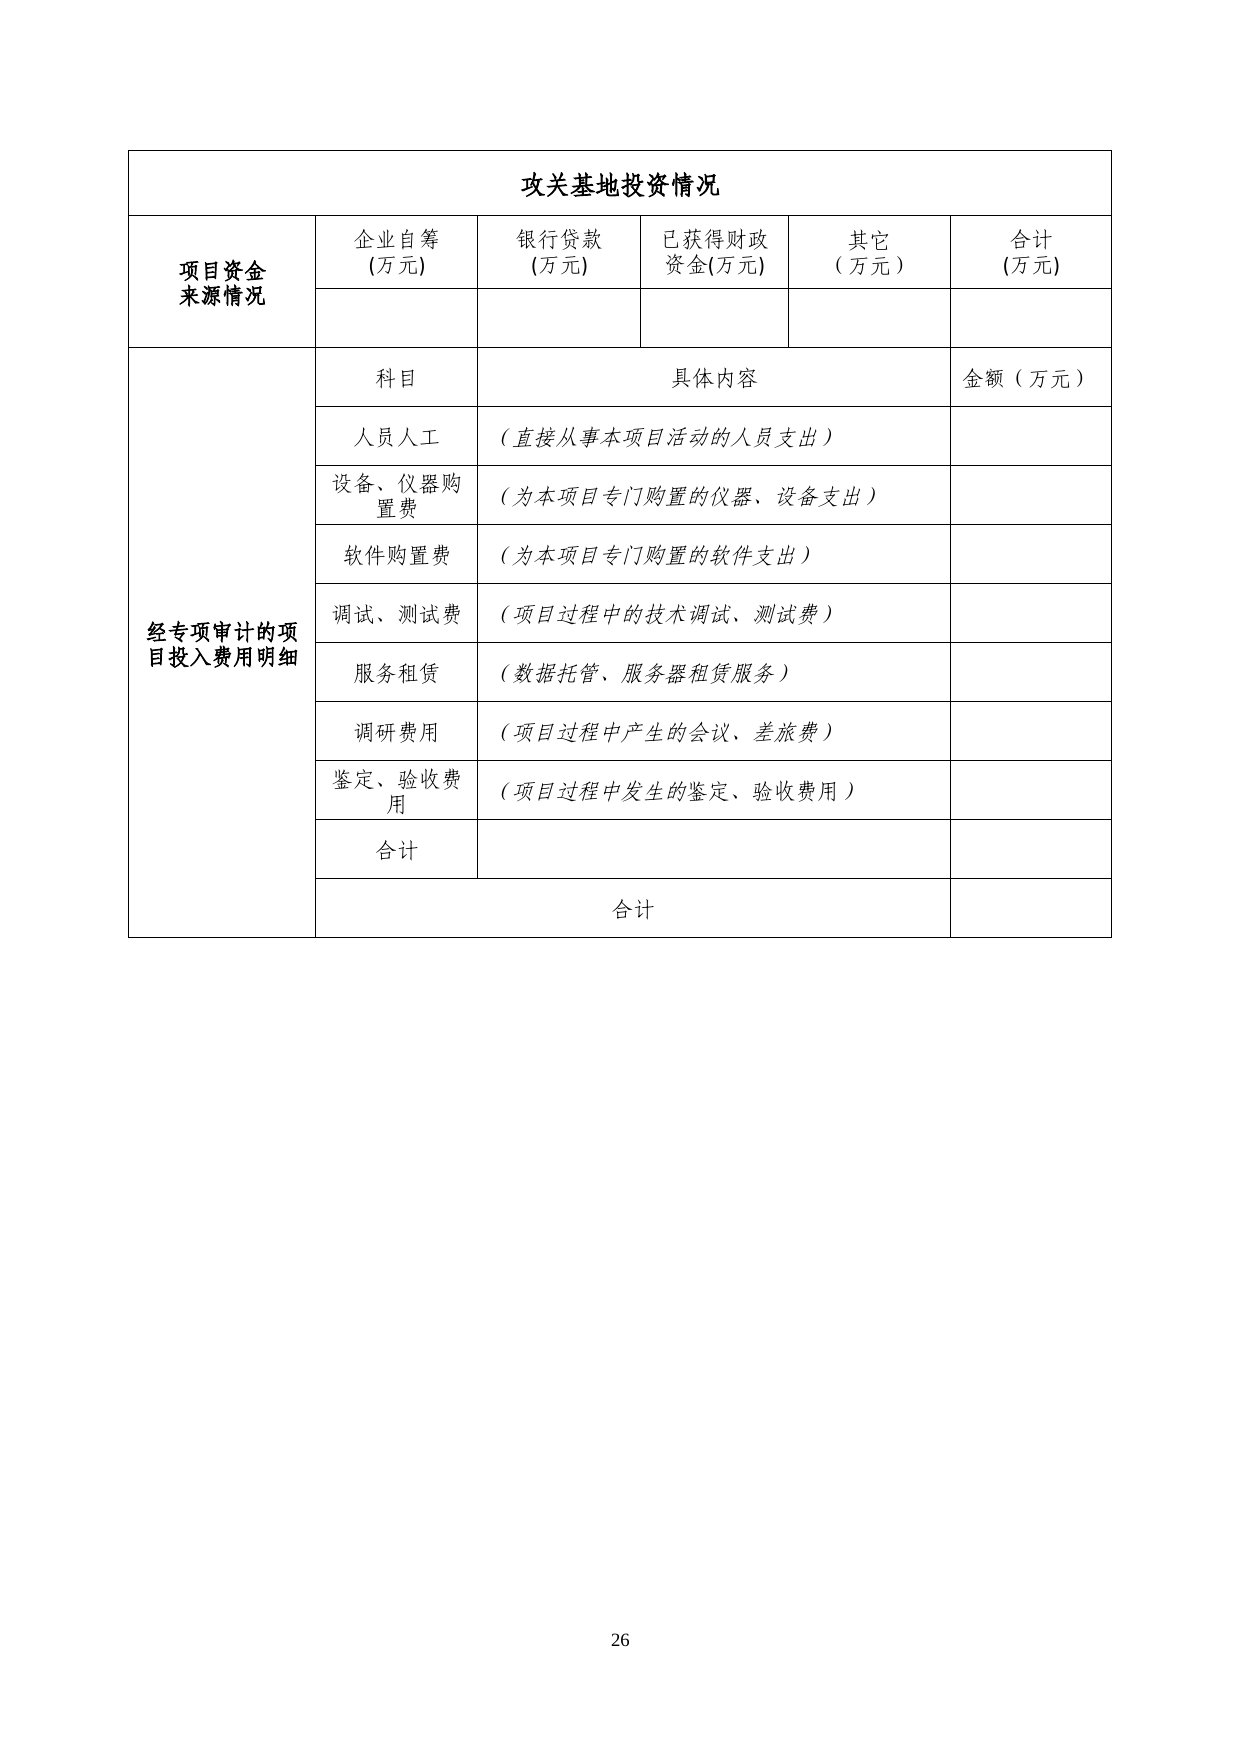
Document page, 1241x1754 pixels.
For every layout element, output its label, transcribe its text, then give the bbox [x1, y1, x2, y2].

table_cell 项目资金 来源情况 [129, 216, 315, 347]
table_cell 服务租赁 [316, 643, 477, 701]
table_cell [478, 820, 950, 878]
table_cell [951, 584, 1111, 642]
table_cell [789, 289, 950, 347]
table_cell 软件购置费 [316, 525, 477, 583]
table_cell [951, 407, 1111, 465]
table_cell [641, 289, 788, 347]
table_cell 合计 [316, 879, 950, 937]
table_cell 其它 （万元） [789, 216, 950, 288]
table_cell 具体内容 [478, 348, 950, 406]
table_cell [951, 525, 1111, 583]
table_cell [951, 643, 1111, 701]
table_cell （直接从事本项目活动的人员支出） [478, 407, 950, 465]
table_cell 人员人工 [316, 407, 477, 465]
table_cell [951, 820, 1111, 878]
table_cell 科目 [316, 348, 477, 406]
table_cell 企业自筹 (万元) [316, 216, 477, 288]
table_header 攻关基地投资情况 [129, 151, 1111, 215]
table_cell （项目过程中发生的鉴定、验收费用） [478, 761, 950, 819]
table_cell [478, 289, 640, 347]
table_cell [951, 761, 1111, 819]
table_cell 合计 [316, 820, 477, 878]
table_cell [951, 466, 1111, 524]
table_cell 金额（万元） [951, 348, 1111, 406]
table_cell 鉴定、验收费用 [316, 761, 477, 819]
table_cell 经专项审计的项目投入费用明细 [129, 348, 315, 937]
table_cell 设备、仪器购置费 [316, 466, 477, 524]
table_cell [316, 289, 477, 347]
table_cell [951, 289, 1111, 347]
table_cell [951, 702, 1111, 760]
table_cell 调研费用 [316, 702, 477, 760]
table_cell （项目过程中的技术调试、测试费） [478, 584, 950, 642]
table_cell （为本项目专门购置的仪器、设备支出） [478, 466, 950, 524]
table_cell （项目过程中产生的会议、差旅费） [478, 702, 950, 760]
table_cell 调试、测试费 [316, 584, 477, 642]
table_cell 合计 (万元) [951, 216, 1111, 288]
table_cell （数据托管、服务器租赁服务） [478, 643, 950, 701]
table_cell [951, 879, 1111, 937]
table_cell 已获得财政资金(万元) [641, 216, 788, 288]
table_cell 银行贷款 (万元) [478, 216, 640, 288]
table_cell （为本项目专门购置的软件支出） [478, 525, 950, 583]
